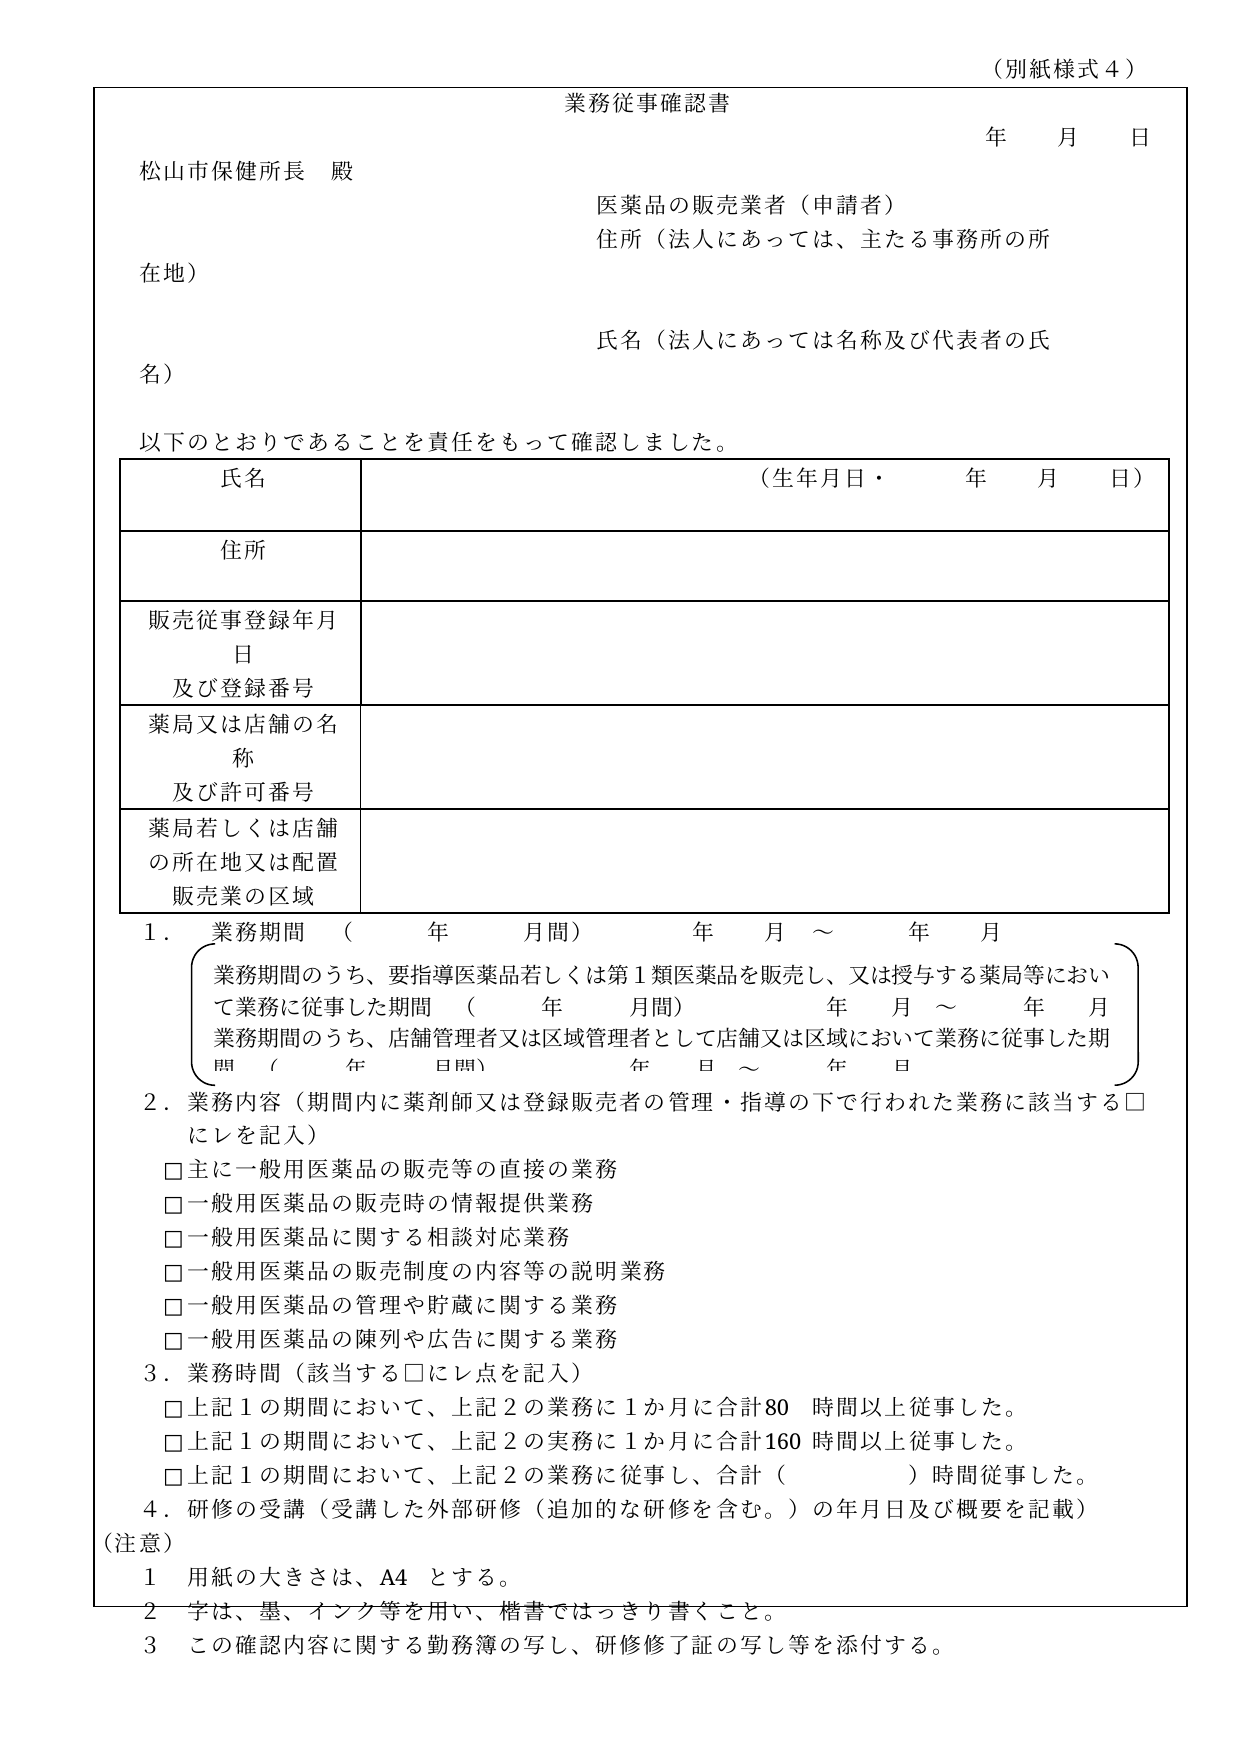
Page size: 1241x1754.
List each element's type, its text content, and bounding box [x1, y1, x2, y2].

text （注意） [95, 1525, 1149, 1559]
table_cell 販売従事登録年月日 及び登録番号 [121, 602, 360, 704]
table_cell 薬局又は店舗の名称 及び許可番号 [121, 706, 360, 808]
table_cell [362, 532, 1168, 600]
text （別紙様式４） [91, 51, 1149, 85]
text １ 用紙の大きさは、A4とする。 [124, 1559, 1149, 1593]
table_cell 住所 [121, 532, 360, 600]
text ２ 字は、墨、インク等を用い、楷書ではっきり書くこと。 [124, 1607, 1149, 1627]
table_cell [362, 602, 1168, 704]
table_cell 氏名 [121, 460, 360, 530]
table_cell （生年月日・ 年 月 日） [362, 460, 1168, 530]
text ３ この確認内容に関する勤務簿の写し、研修修了証の写し等を添付する。 [124, 1627, 1149, 1661]
text ２ 字は、墨、インク等を用い、楷書ではっきり書くこと。 [124, 1593, 1149, 1606]
table_cell [361, 706, 1168, 808]
table_cell 業務期間 （ 年 月間） 年 月 ～ 年 月 ２．業務内容（期間内に薬剤師又は登録販売者の管理・指導の下で行われた業務に該当する□にレを記入） □主に一般用医薬品の販売等の直接の業務 □一般用医薬品の販売時の情報提供業務 □一般用医薬品に関する相談対応業務 □一般用医薬品の販売制度の内容等の説明業務 □一般用医薬品の管理や貯蔵に関する業務 □一般用医薬品の陳列や広告に関する業務 ３．業務時間（該当する□にレ点を記入） □上記１の期間において、上記２の業務に１か月に合計80時間以上従事した。 □上記１の期間において、上記２の実務に１か月に合計160時間以上従事した。 □上記１の期間において、上記２の業務に従事し、合計（ ）時間従事した。 ４．研修の受講（受講した外部研修（追加的な研修を含む。）の年月日及び概要を記載） [120, 914, 1169, 1525]
table_cell [361, 810, 1168, 912]
table_header 業務従事確認書 年 月 日 松山市保健所長 殿 医薬品の販売業者（申請者） 住所（法人にあっては、主たる事務所の所在地） 氏名（法人にあっては名称及び代表者の氏名） 以下のとおりであることを責任をもって確認しました。 [120, 88, 1169, 458]
table_cell 薬局若しくは店舗 の所在地又は配置 販売業の区域 [121, 810, 360, 912]
